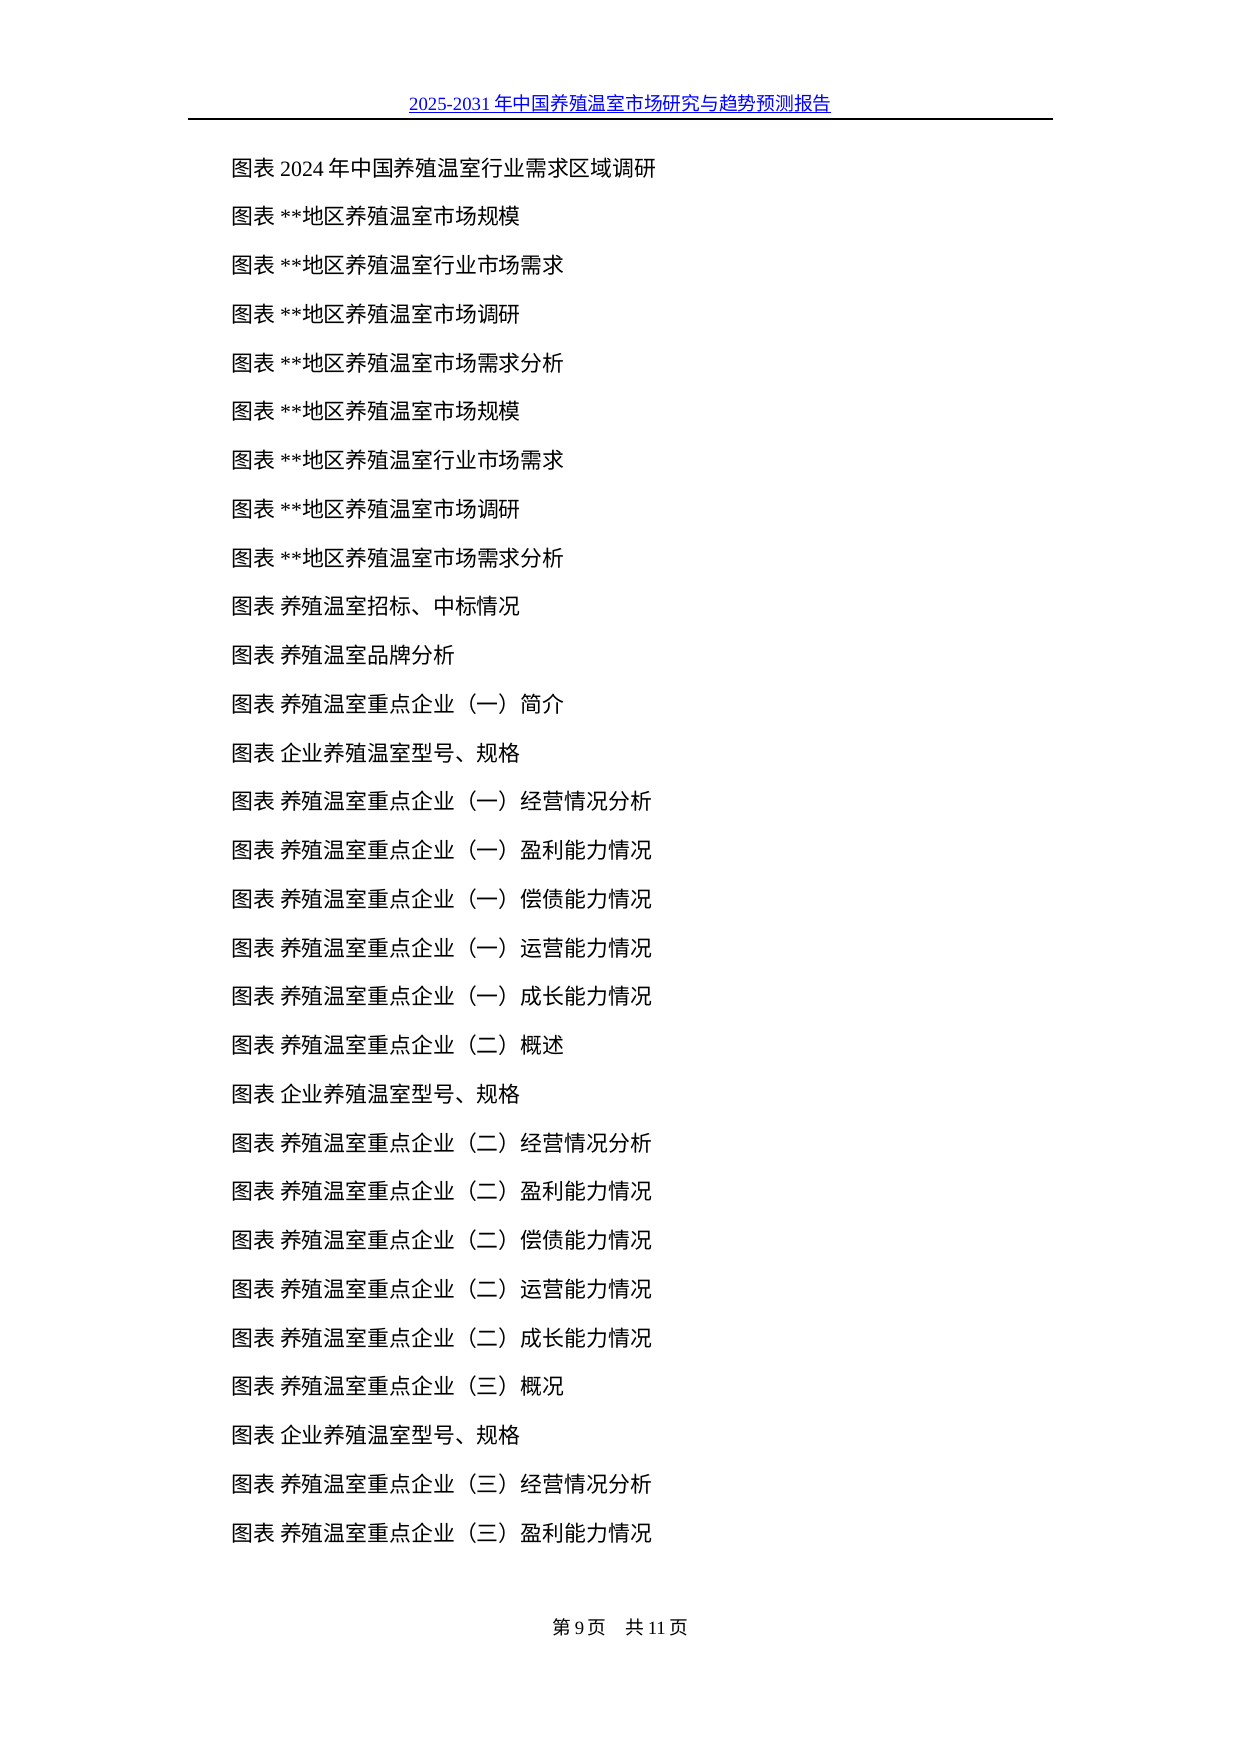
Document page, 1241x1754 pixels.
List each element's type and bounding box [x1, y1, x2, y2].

text [187, 150, 1053, 1548]
